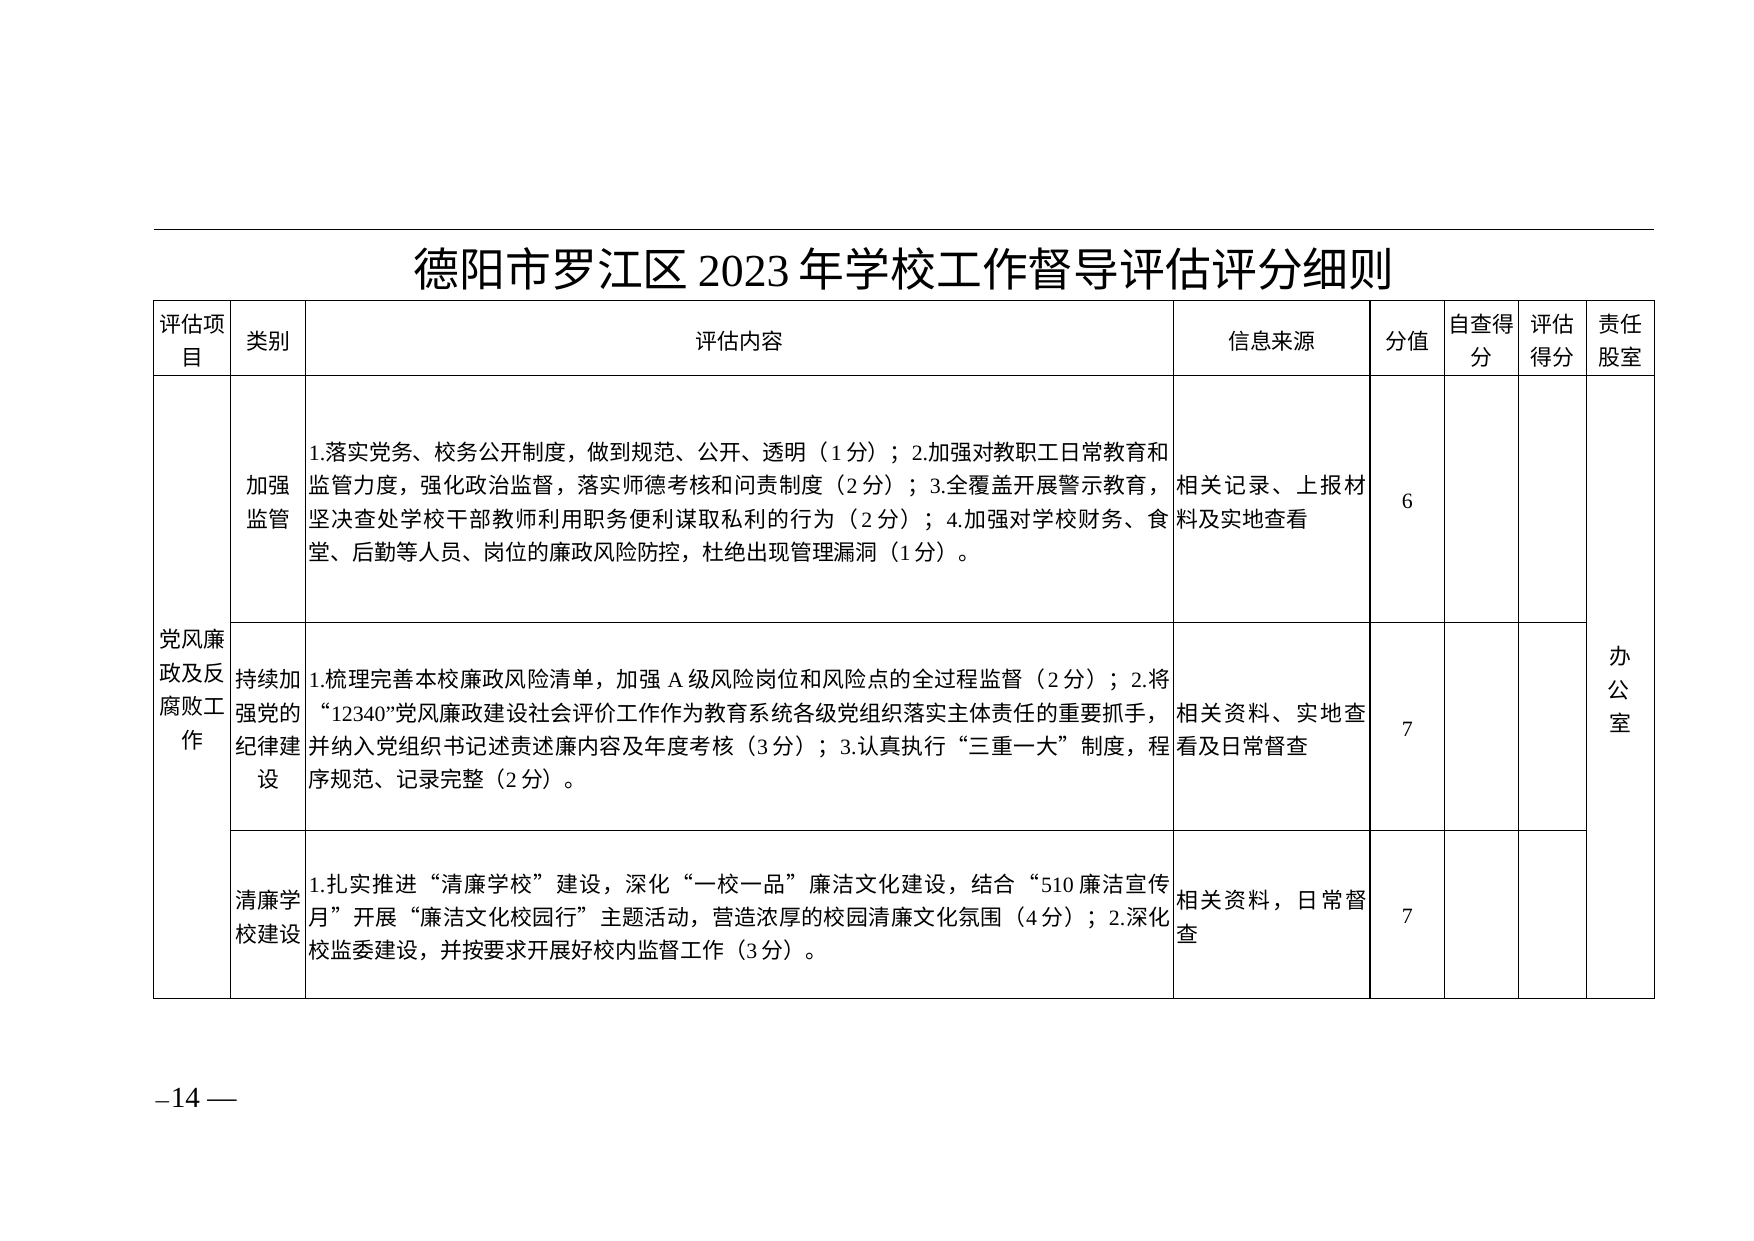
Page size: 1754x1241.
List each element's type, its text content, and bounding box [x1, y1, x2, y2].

table_cell 信息来源 [1174, 301, 1369, 375]
table_cell 德阳市罗江区2023年学校工作督导评估评分细则 [154, 230, 1654, 300]
table_cell 类别 [231, 301, 305, 375]
table_cell [1445, 376, 1518, 622]
table_cell 相关资料、实地查看及日常督查 [1174, 623, 1369, 830]
table_cell 6 [1371, 376, 1444, 622]
table_cell 7 [1371, 623, 1444, 830]
table_cell [1519, 376, 1586, 622]
table_cell 评估内容 [306, 301, 1173, 375]
table_cell 党风廉政及反腐败工作 [154, 376, 230, 998]
table_cell 1.梳理完善本校廉政风险清单，加强A级风险岗位和风险点的全过程监督（2分）；2.将“12340”党风廉政建设社会评价工作作为教育系统各级党组织落实主体责任的重要抓手，并纳入党组织书记述责述廉内容及年度考核（3分）；3.认真执行“三重一大”制度，程序规范、记录完整（2分）。 [306, 623, 1173, 830]
table_cell 持续加强党的纪律建设 [231, 623, 305, 830]
table_cell 分值 [1371, 301, 1444, 375]
table_cell 自查得分 [1445, 301, 1518, 375]
table_cell [1519, 623, 1586, 830]
table_cell 办 公 室 [1587, 376, 1654, 998]
table_cell [1445, 623, 1518, 830]
table_cell 加强 监管 [231, 376, 305, 622]
table_cell 1.扎实推进“清廉学校”建设，深化“一校一品”廉洁文化建设，结合“510廉洁宣传月”开展“廉洁文化校园行”主题活动，营造浓厚的校园清廉文化氛围（4分）；2.深化校监委建设，并按要求开展好校内监督工作（3分）。 [306, 831, 1173, 998]
table_cell 相关资料，日常督查 [1174, 831, 1369, 998]
table_cell 1.落实党务、校务公开制度，做到规范、公开、透明（1分）；2.加强对教职工日常教育和监管力度，强化政治监督，落实师德考核和问责制度（2分）；3.全覆盖开展警示教育，坚决查处学校干部教师利用职务便利谋取私利的行为（2分）；4.加强对学校财务、食堂、后勤等人员、岗位的廉政风险防控，杜绝出现管理漏洞（1分）。 [306, 376, 1173, 622]
table_cell [1519, 831, 1586, 998]
table_cell 相关记录、上报材料及实地查看 [1174, 376, 1369, 622]
table_cell 评估项目 [154, 301, 230, 375]
table_cell [1445, 831, 1518, 998]
table_cell 清廉学校建设 [231, 831, 305, 998]
table_cell 责任股室 [1587, 301, 1654, 375]
table_cell 7 [1371, 831, 1444, 998]
table_cell 评估得分 [1519, 301, 1586, 375]
